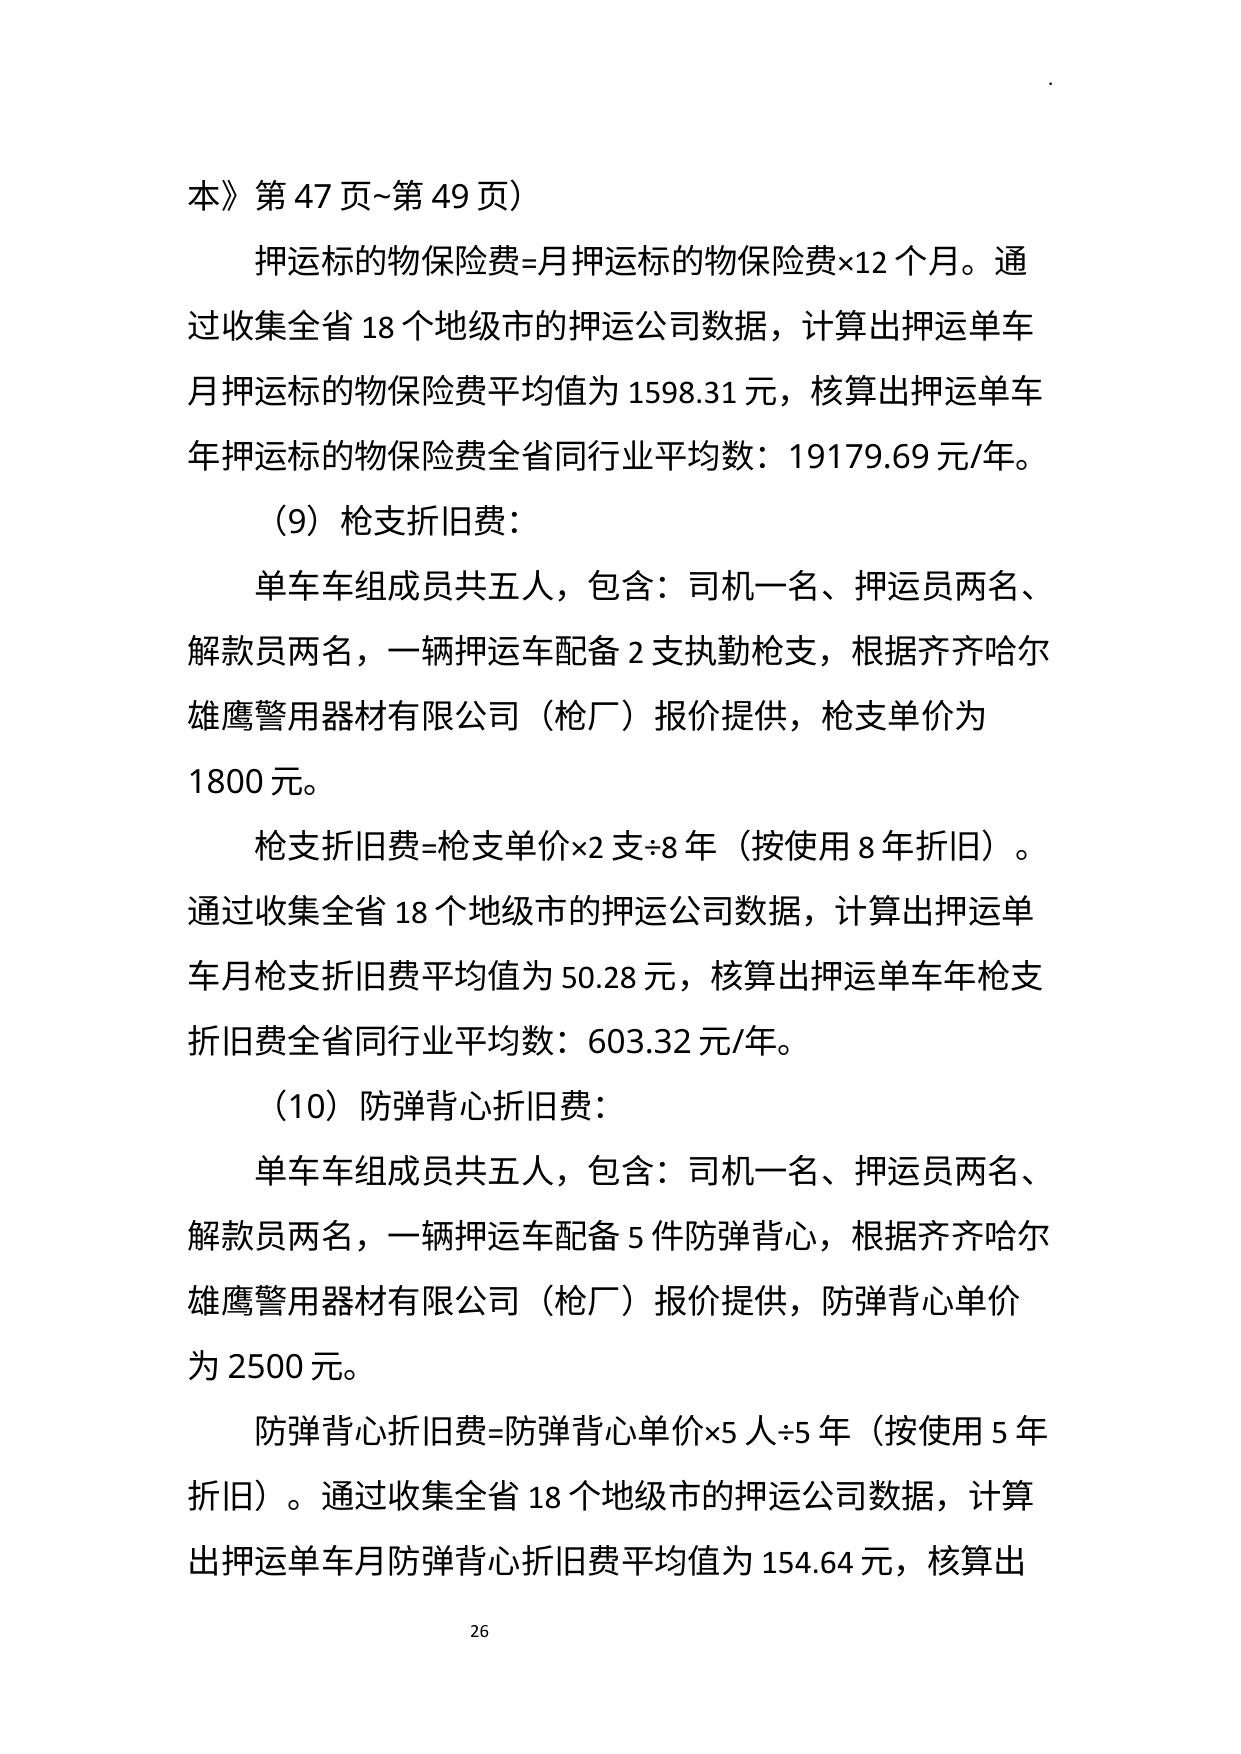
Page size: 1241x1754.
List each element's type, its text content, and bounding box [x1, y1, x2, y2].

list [187, 162, 1053, 227]
list 枪支折旧费=枪支单价×2支÷8年（按使用8年折旧）。通过收集全省18个地级市的押运公司数据，计算出押运单车月枪支折旧费平均值为50.28元，核算出押运单车年枪支折旧费全省同行业平均数：603.32元/年。 [187, 812, 1053, 1072]
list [187, 1397, 1053, 1592]
text 押运标的物保险费=月押运标的物保险费×12个月。通过收集全省18个地级市的押运公司数据，计算出押运单车月押运标的物保险费平均值为1598.31元，核算出押运单车年押运标的物保险费全省同行业平均数：19179.69元/年。 [187, 227, 1053, 487]
text 单车车组成员共五人，包含：司机一名、押运员两名、解款员两名，一辆押运车配备5件防弹背心，根据齐齐哈尔雄鹰警用器材有限公司（枪厂）报价提供，防弹背心单价为2500元。 [187, 1137, 1053, 1397]
list 枪支折旧费： [187, 487, 1053, 552]
text 单车车组成员共五人，包含：司机一名、押运员两名、解款员两名，一辆押运车配备2支执勤枪支，根据齐齐哈尔雄鹰警用器材有限公司（枪厂）报价提供，枪支单价为1800元。 [187, 552, 1053, 812]
list 防弹背心折旧费： [187, 1072, 1053, 1137]
